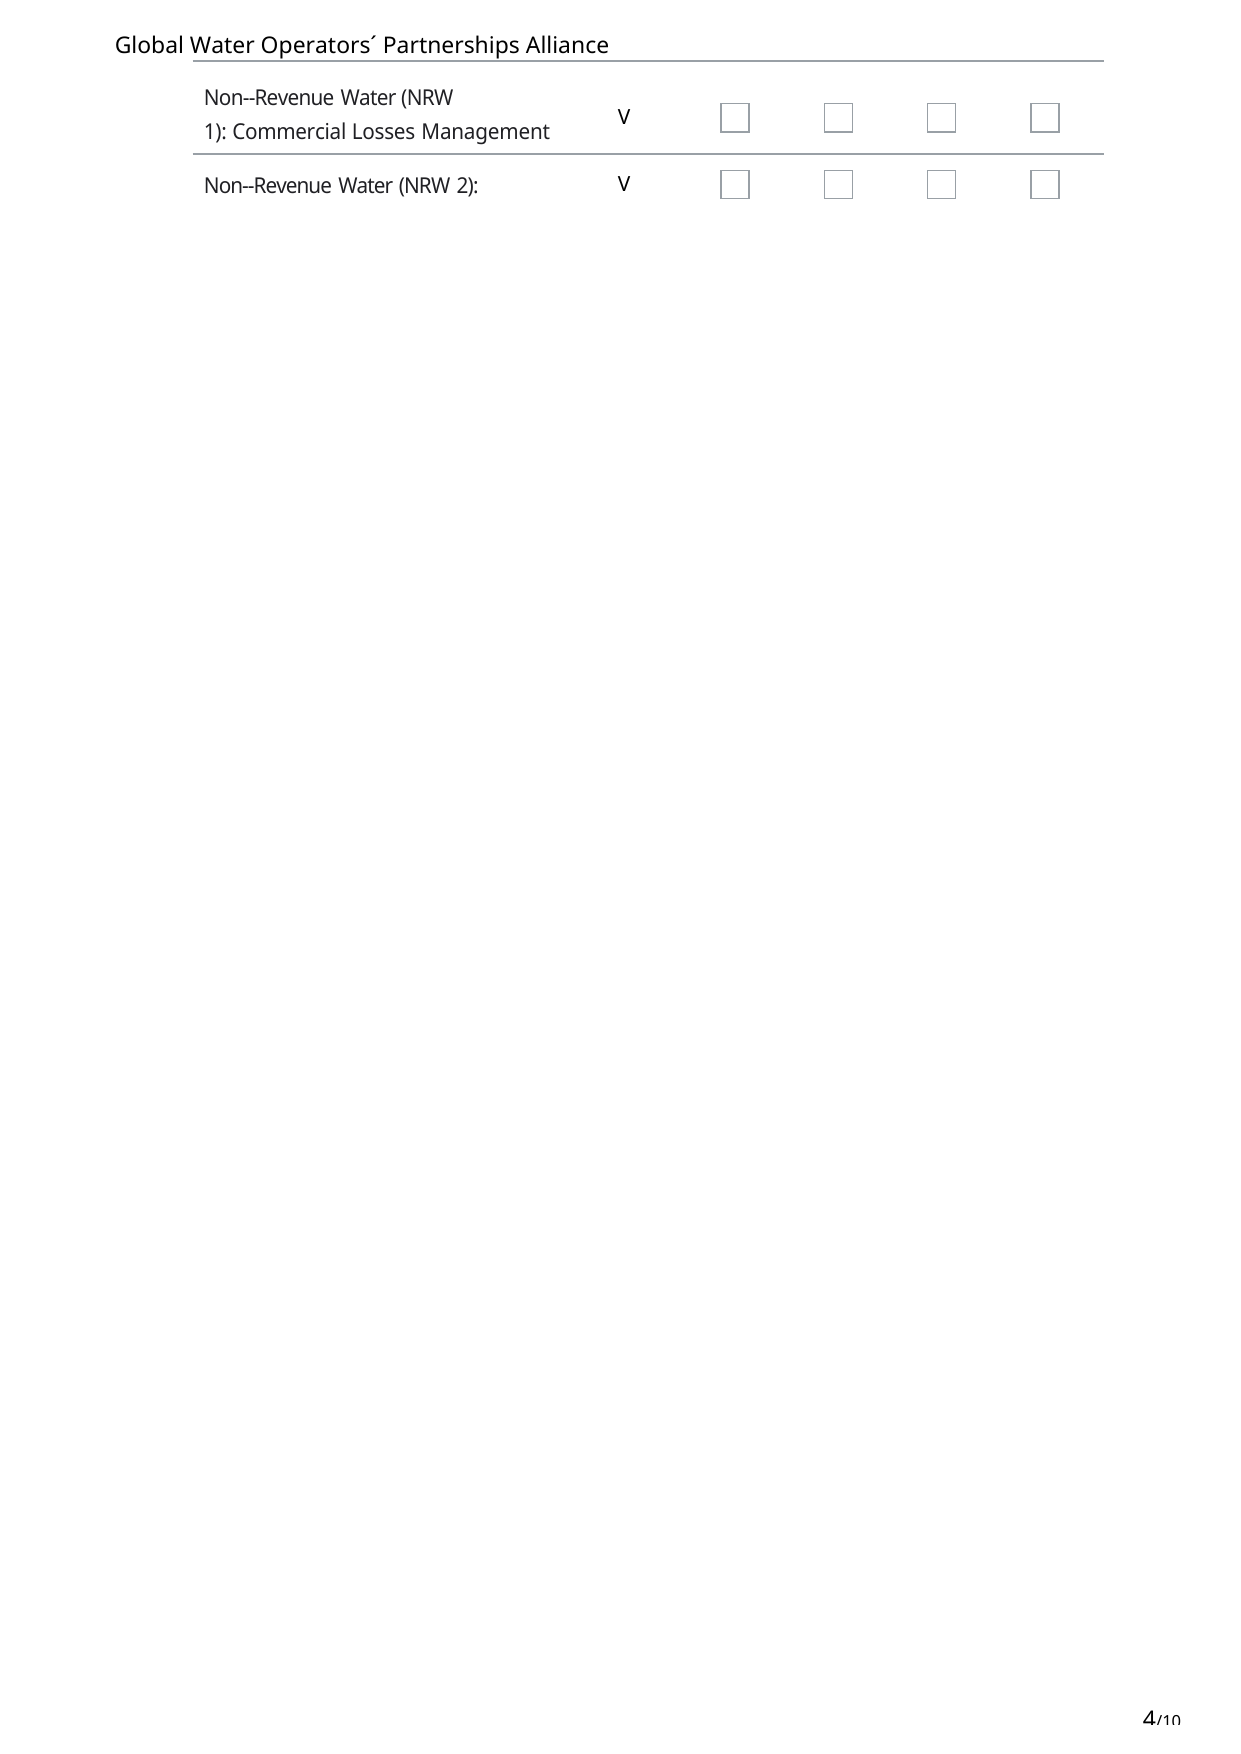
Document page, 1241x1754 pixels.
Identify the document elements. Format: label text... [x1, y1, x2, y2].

table_cell [889, 155, 992, 200]
table_cell [993, 155, 1104, 200]
table_cell Non--Revenue Water (NRW 2): [193, 155, 584, 200]
table_cell [786, 62, 889, 153]
table_cell [993, 62, 1104, 153]
table_cell V [584, 62, 683, 153]
table_cell [786, 155, 889, 200]
table_cell Non--Revenue Water (NRW 1): Commercial Losses Management [193, 62, 584, 153]
table_cell [683, 62, 786, 153]
table_cell V [584, 155, 683, 200]
table_cell [889, 62, 992, 153]
table_cell [683, 155, 786, 200]
